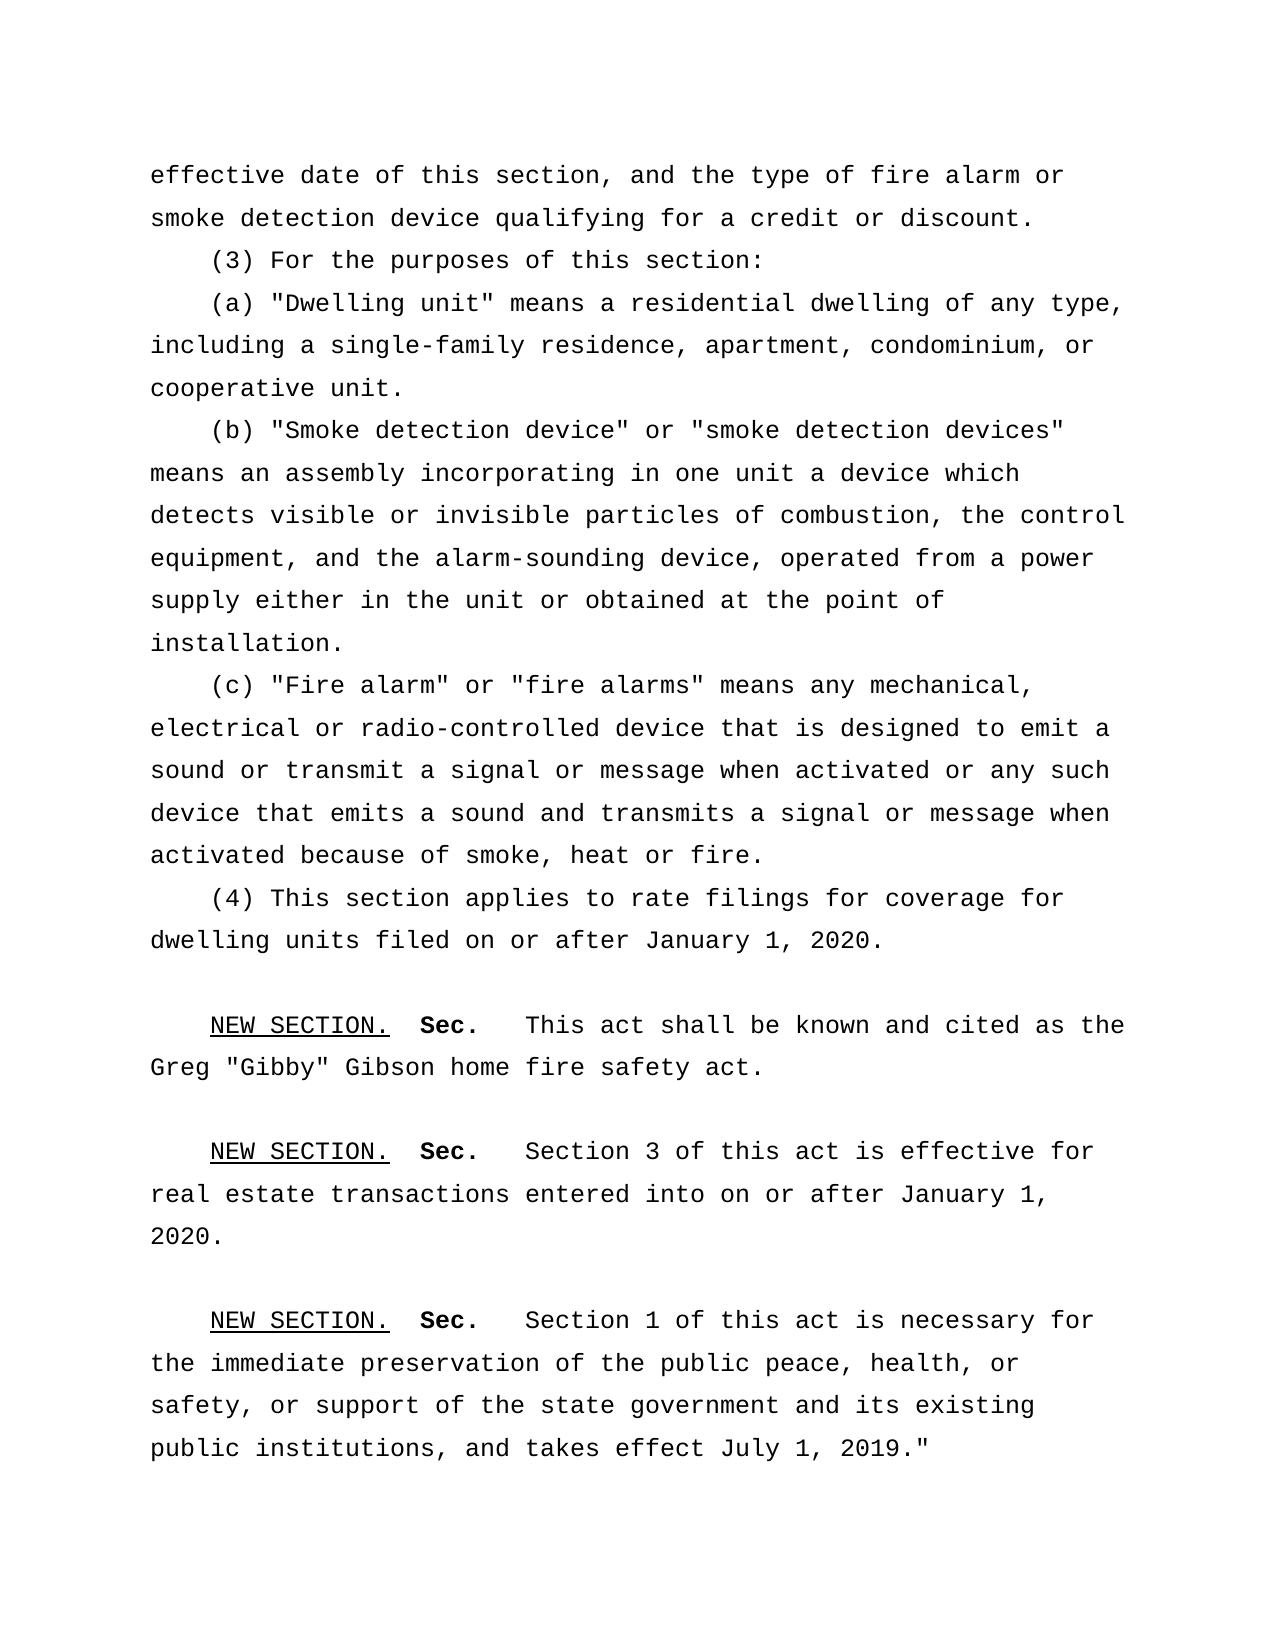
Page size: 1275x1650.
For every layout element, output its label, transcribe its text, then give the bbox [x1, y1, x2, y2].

text (c) "Fire alarm" or "fire alarms" means any mechanical, electrical or radio-controlled device that is designed to emit a sound or transmit a signal or message when activated or any such device that emits a sound and transmits a signal or message when activated because of smoke, heat or fire. [150, 660, 1125, 872]
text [150, 150, 1125, 235]
text (a) "Dwelling unit" means a residential dwelling of any type, including a single-family residence, apartment, condominium, or cooperative unit. [150, 277, 1125, 405]
text (3) For the purposes of this section: [150, 235, 1125, 277]
text NEW SECTION. Sec. Section 1 of this act is necessary for the immediate preservation of the public peace, health, or safety, or support of the state government and its existing public institutions, and takes effect July 1, 2019." [150, 1295, 1125, 1465]
text NEW SECTION. Sec. Section 3 of this act is effective for real estate transactions entered into on or after January 1, 2020. [150, 1126, 1125, 1253]
text (4) This section applies to rate filings for coverage for dwelling units filed on or after January 1, 2020. [150, 872, 1125, 957]
text (b) "Smoke detection device" or "smoke detection devices" means an assembly incorporating in one unit a device which detects visible or invisible particles of combustion, the control equipment, and the alarm-sounding device, operated from a power supply either in the unit or obtained at the point of installation. [150, 405, 1125, 660]
text NEW SECTION. Sec. This act shall be known and cited as the Greg "Gibby" Gibson home fire safety act. [150, 999, 1125, 1084]
